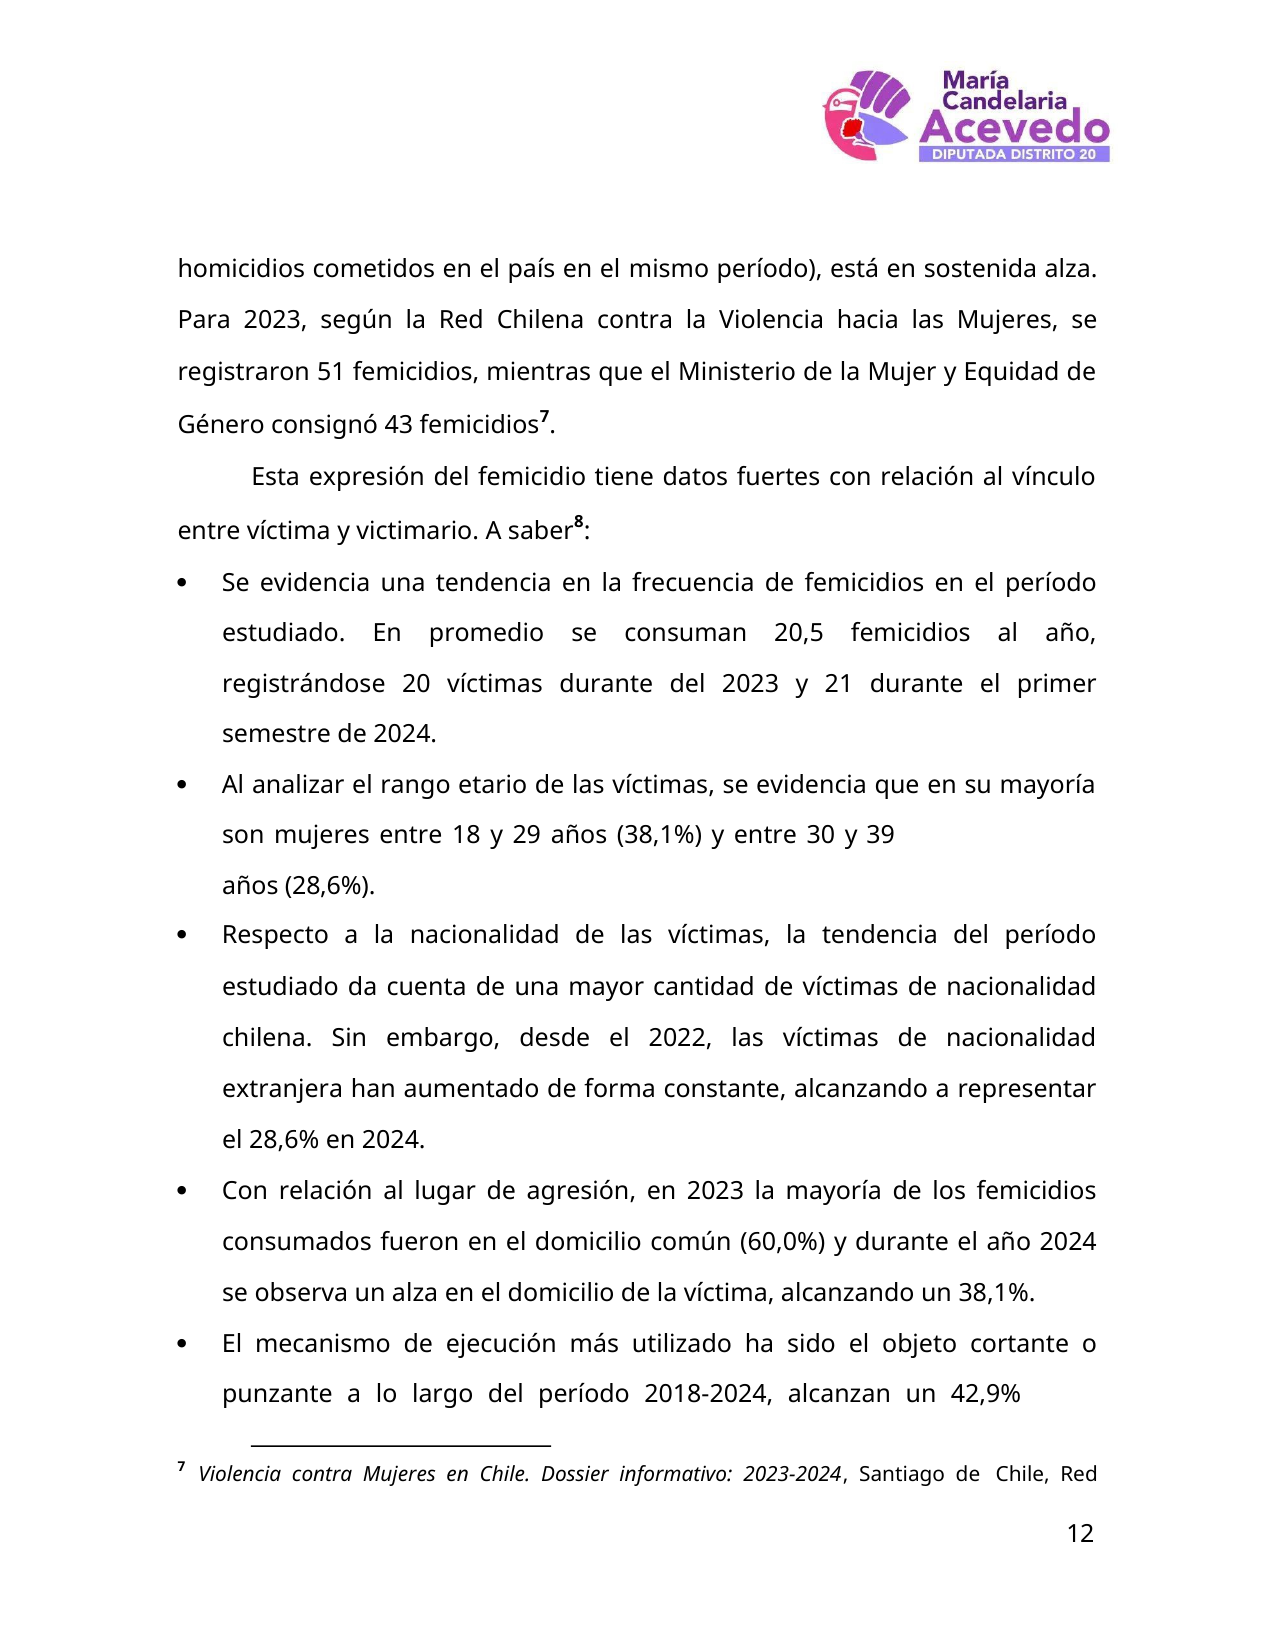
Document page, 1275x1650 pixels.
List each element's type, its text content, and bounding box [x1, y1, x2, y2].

picture [821, 61, 1118, 164]
list Respecto a la nacionalidad de las víctimas, la tendencia del período estudiado da cuenta de una mayor cantidad de víctimas de nacionalidad chilena. Sin embargo, desde el 2022, las víctimas de nacionalidad extranjera han aumentado de forma constante, alcanzando a representar el 28,6% en 2024. [177, 917, 1098, 1155]
text Esta expresión del femicidio tiene datos fuertes con relación al vínculo entre víctima y victimario. A saber8: [177, 459, 1097, 546]
list Al analizar el rango etario de las víctimas, se evidencia que en su mayoría son mujeres entre 18 y 29 años (38,1%) y entre 30 y 39 [177, 767, 1097, 851]
text homicidios cometidos en el país en el mismo período), está en sostenida alza. Para 2023, según la Red Chilena contra la Violencia hacia las Mujeres, se registraron 51 femicidios, mientras que el Ministerio de la Mujer y Equidad de Género consignó 43 femicidios7. [177, 251, 1098, 441]
list Con relación al lugar de agresión, en 2023 la mayoría de los femicidios consumados fueron en el domicilio común (60,0%) y durante el año 2024 se observa un alza en el domicilio de la víctima, alcanzando un 38,1%. [177, 1172, 1098, 1308]
list Se evidencia una tendencia en la frecuencia de femicidios en el período estudiado. En promedio se consuman 20,5 femicidios al año, registrándose 20 víctimas durante del 2023 y 21 durante el primer semestre de 2024. [177, 565, 1098, 750]
text años (28,6%). [222, 868, 1110, 902]
list El mecanismo de ejecución más utilizado ha sido el objeto cortante o punzante a lo largo del período 2018-2024, alcanzan un 42,9% [177, 1325, 1098, 1410]
